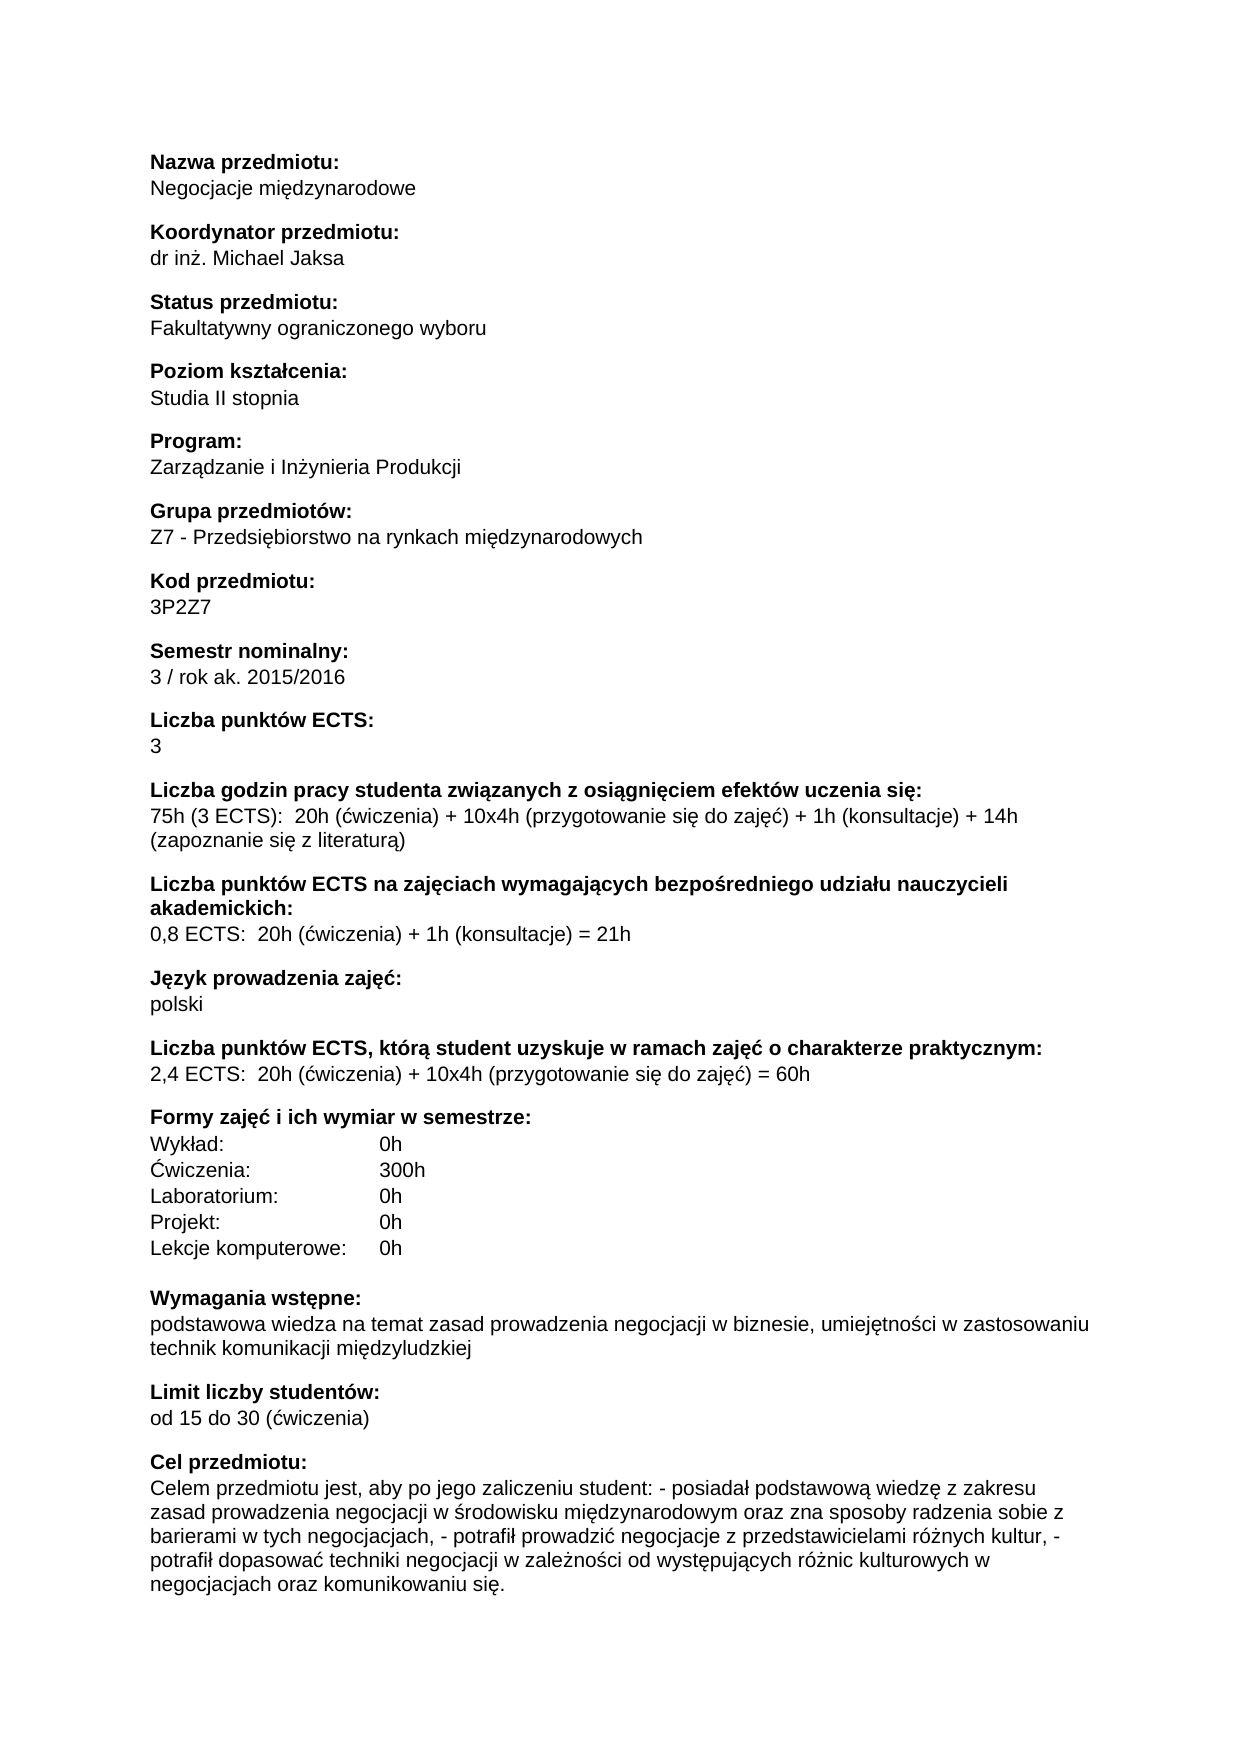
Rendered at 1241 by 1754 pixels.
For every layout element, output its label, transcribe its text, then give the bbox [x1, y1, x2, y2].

text Formy zajęć i ich wymiar w semestrze: [150, 1105, 1090, 1129]
table_cell 0h [369, 1182, 597, 1208]
table_cell 0h [369, 1234, 597, 1260]
table_header Wykład: [140, 1132, 367, 1156]
text Nazwa przedmiotu: [150, 150, 1090, 174]
text Status przedmiotu: [150, 289, 1090, 313]
text 75h (3 ECTS): 20h (ćwiczenia) + 10x4h (przygotowanie się do zajęć) + 1h (konsultacje) + 14h (zapoznanie się z literaturą) [150, 804, 1090, 852]
text polski [150, 992, 1090, 1016]
text Program: [150, 429, 1090, 453]
text Semestr nominalny: [150, 638, 1090, 662]
text Język prowadzenia zajęć: [150, 966, 1090, 989]
text Liczba punktów ECTS: [150, 708, 1090, 732]
text Cel przedmiotu: [150, 1449, 1090, 1473]
text Fakultatywny ograniczonego wyboru [150, 316, 1090, 339]
text Negocjacje międzynarodowe [150, 176, 1090, 200]
table_cell Lekcje komputerowe: [140, 1236, 367, 1260]
table_cell Laboratorium: [140, 1184, 367, 1208]
table_cell Ćwiczenia: [140, 1158, 367, 1182]
text 3 / rok ak. 2015/2016 [150, 664, 1090, 688]
text Grupa przedmiotów: [150, 499, 1090, 523]
text Z7 - Przedsiębiorstwo na rynkach międzynarodowych [150, 525, 1090, 549]
text Celem przedmiotu jest, aby po jego zaliczeniu student: - posiadał podstawową wiedzę z zakresu zasad prowadzenia negocjacji w środowisku międzynarodowym oraz zna sposoby radzenia sobie z barierami w tych negocjacjach, - potrafił prowadzić negocjacje z przedstawicielami różnych kultur, - potrafił dopasować techniki negocjacji w zależności od występujących różnic kulturowych w negocjacjach oraz komunikowaniu się. [150, 1476, 1090, 1595]
text Koordynator przedmiotu: [150, 220, 1090, 244]
text Wymagania wstępne: [150, 1286, 1090, 1310]
text Studia II stopnia [150, 385, 1090, 409]
text Liczba godzin pracy studenta związanych z osiągnięciem efektów uczenia się: [150, 778, 1090, 802]
table_cell Projekt: [140, 1210, 367, 1234]
text Poziom kształcenia: [150, 359, 1090, 383]
text 0,8 ECTS: 20h (ćwiczenia) + 1h (konsultacje) = 21h [150, 922, 1090, 946]
text od 15 do 30 (ćwiczenia) [150, 1406, 1090, 1430]
text 3 [150, 734, 1090, 758]
table_header 0h [369, 1132, 597, 1156]
text podstawowa wiedza na temat zasad prowadzenia negocjacji w biznesie, umiejętności w zastosowaniu technik komunikacji międzyludzkiej [150, 1312, 1090, 1360]
text Limit liczby studentów: [150, 1380, 1090, 1404]
table_cell 300h [369, 1156, 597, 1182]
text Liczba punktów ECTS, którą student uzyskuje w ramach zajęć o charakterze praktycznym: [150, 1035, 1090, 1059]
text Zarządzanie i Inżynieria Produkcji [150, 455, 1090, 479]
text 2,4 ECTS: 20h (ćwiczenia) + 10x4h (przygotowanie się do zajęć) = 60h [150, 1061, 1090, 1085]
table_cell 0h [369, 1208, 597, 1234]
text 3P2Z7 [150, 595, 1090, 619]
text dr inż. Michael Jaksa [150, 246, 1090, 270]
text Liczba punktów ECTS na zajęciach wymagających bezpośredniego udziału nauczycieli akademickich: [150, 872, 1090, 920]
text Kod przedmiotu: [150, 569, 1090, 593]
